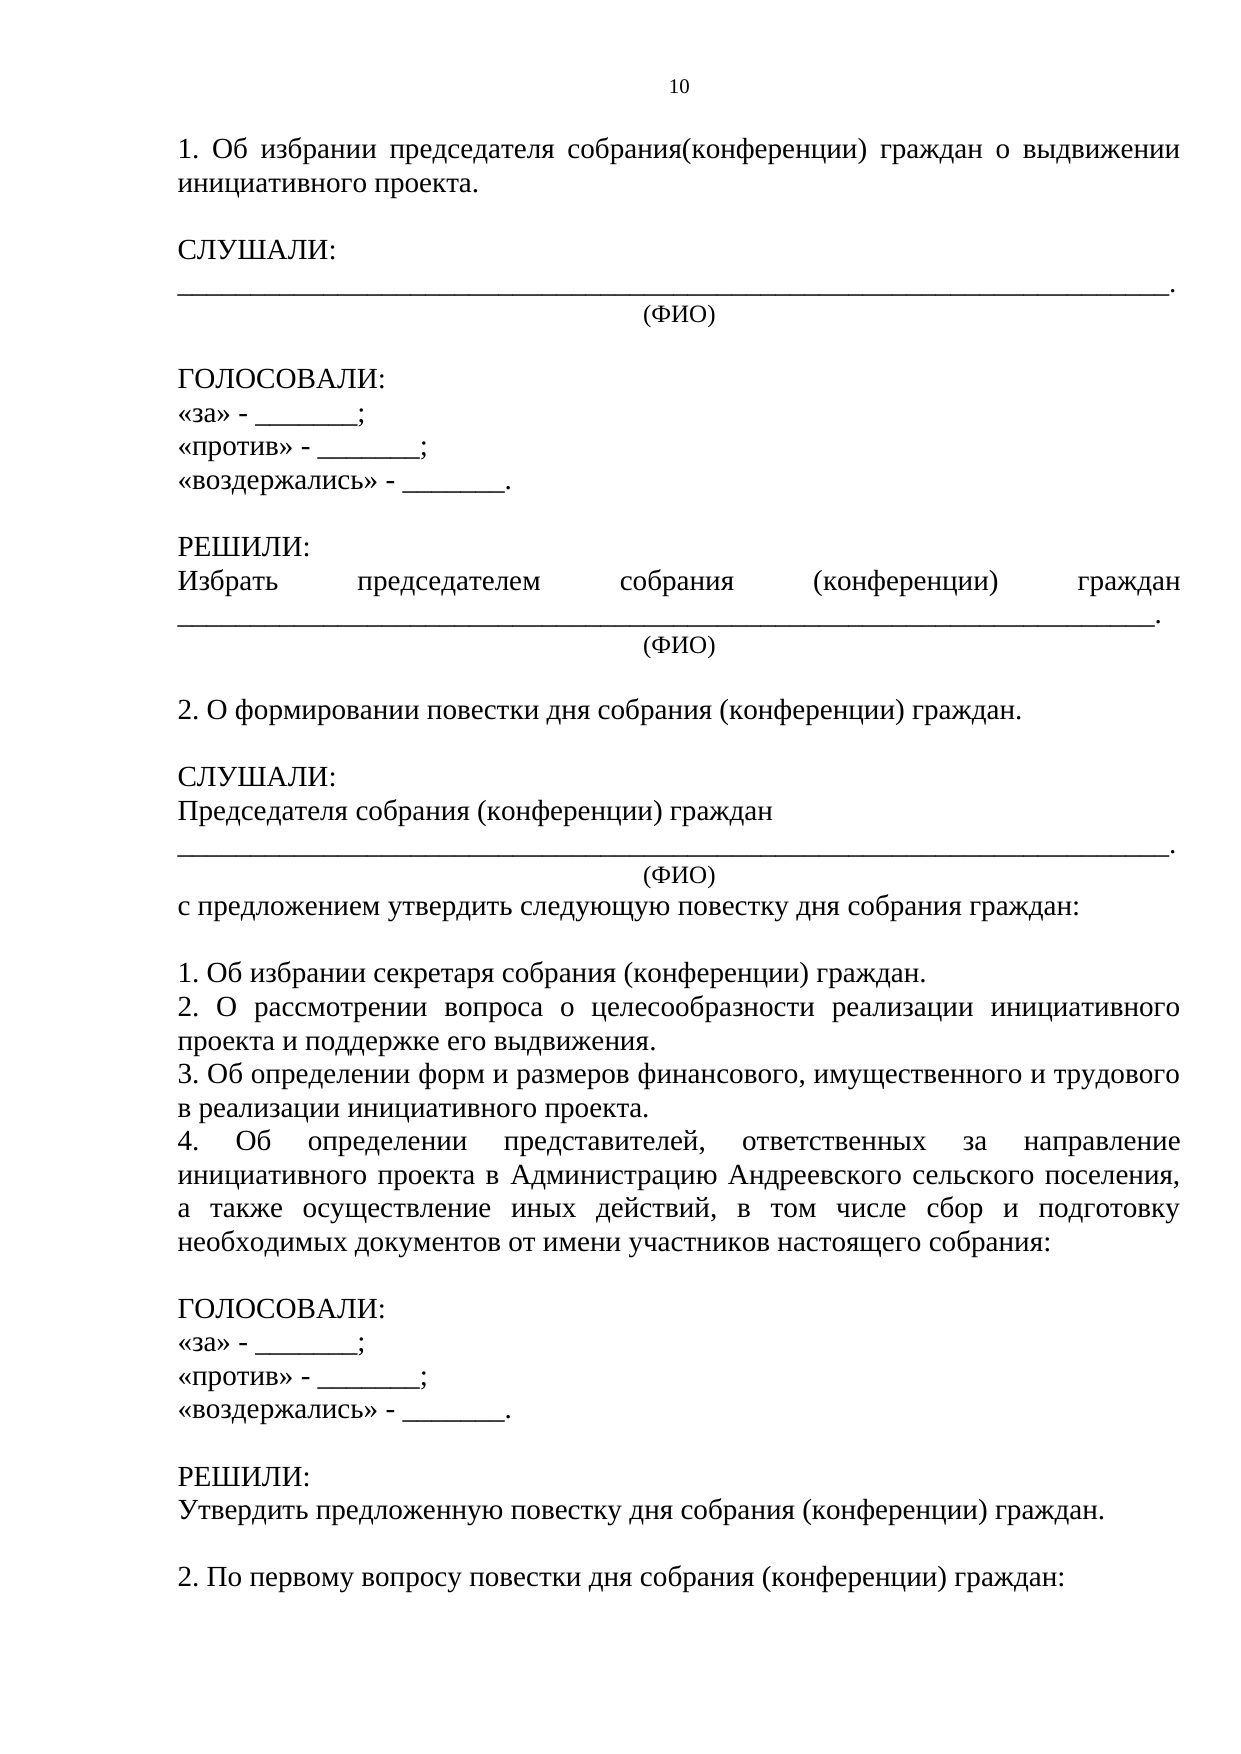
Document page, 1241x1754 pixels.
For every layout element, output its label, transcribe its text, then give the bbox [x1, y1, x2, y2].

text с предложением утвердить следующую повестку дня собрания граждан: [177, 888, 1181, 922]
text Утвердить предложенную повестку дня собрания (конференции) граждан. [177, 1492, 1181, 1526]
text ГОЛОСОВАЛИ: [177, 1291, 1181, 1324]
text «воздержались» - _______. [177, 462, 1181, 496]
text «воздержались» - _______. [177, 1392, 1181, 1425]
text (ФИО) [177, 630, 1181, 658]
text «против» - _______; [177, 428, 1181, 462]
text 2. По первому вопросу повестки дня собрания (конференции) граждан: [177, 1559, 1181, 1593]
text РЕШИЛИ: [177, 1459, 1181, 1492]
text 1. Об избрании секретаря собрания (конференции) граждан. [177, 956, 1181, 989]
text 2. О рассмотрении вопроса о целесообразности реализации инициативного проекта и поддержке его выдвижения. [177, 989, 1181, 1056]
text РЕШИЛИ: [177, 529, 1181, 563]
text «против» - _______; [177, 1358, 1181, 1392]
text 1. Об избрании председателя собрания(конференции) граждан о выдвижении инициативного проекта. [177, 131, 1181, 198]
text Председателя собрания (конференции) граждан ____________________________________________________________________. [177, 793, 1181, 860]
text 4. Об определении представителей, ответственных за направление инициативного проекта в Администрацию Андреевского сельского поселения, а также осуществление иных действий, в том числе сбор и подготовку необходимых документов от имени участников настоящего собрания: [177, 1123, 1181, 1257]
text 2. О формировании повестки дня собрания (конференции) граждан. [177, 692, 1181, 726]
text «за» - _______; [177, 395, 1181, 428]
text 3. Об определении форм и размеров финансового, имущественного и трудового в реализации инициативного проекта. [177, 1056, 1181, 1123]
text СЛУШАЛИ: ____________________________________________________________________. [177, 232, 1181, 299]
text ГОЛОСОВАЛИ: [177, 361, 1181, 395]
text (ФИО) [177, 860, 1181, 888]
text (ФИО) [177, 299, 1181, 328]
text Избрать председателем собрания (конференции) граждан ___________________________________________________________________. [177, 563, 1181, 630]
text «за» - _______; [177, 1324, 1181, 1358]
text СЛУШАЛИ: [177, 759, 1181, 793]
